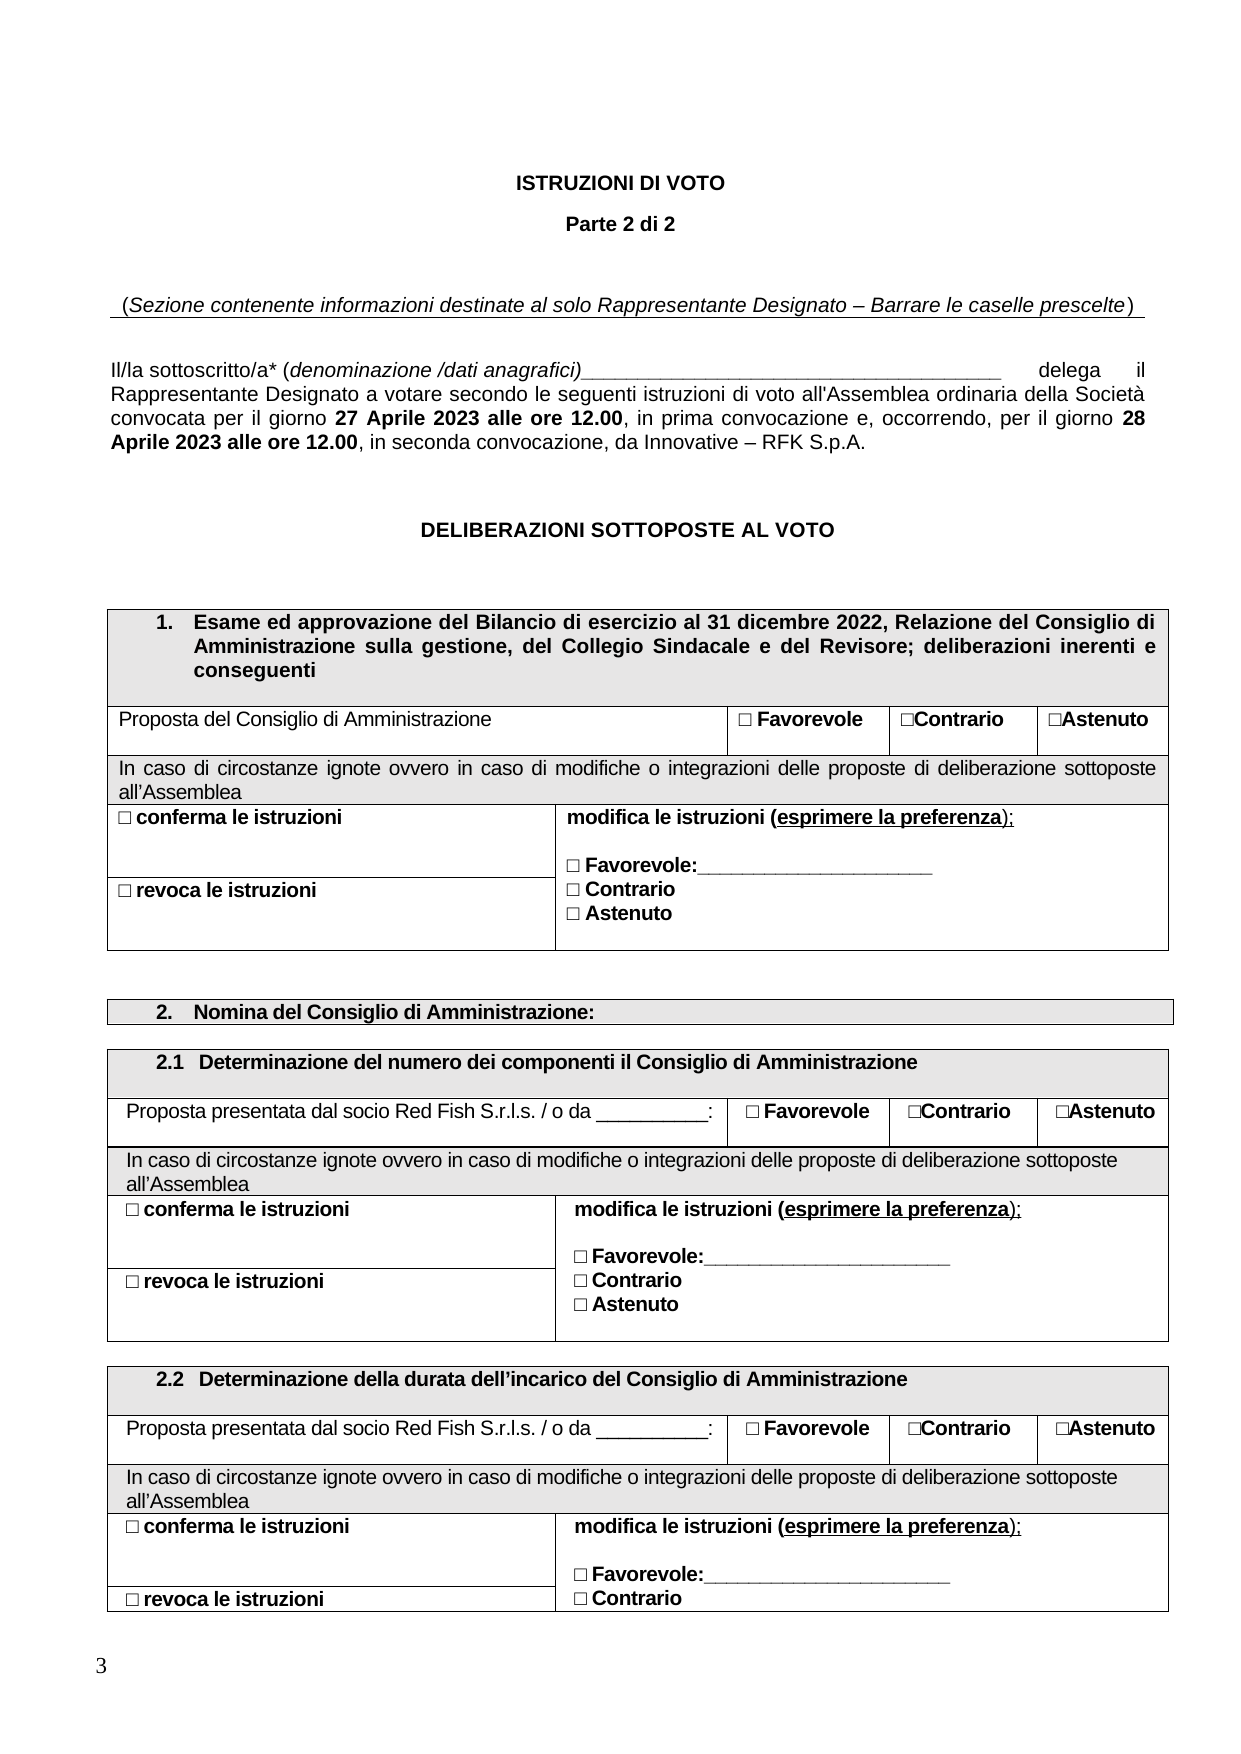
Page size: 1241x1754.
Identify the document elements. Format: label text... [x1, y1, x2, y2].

table_cell modifica le istruzioni (esprimere la preferenza); □ Favorevole:______________________ □ Contrario □ Astenuto [556, 1514, 1168, 1611]
table_cell □ conferma le istruzioni [108, 1196, 555, 1268]
table_header (Sezione contenente informazioni destinate al solo Rappresentante Designato – Barrare le caselle prescelte) [110, 293, 1145, 317]
table_cell □ Favorevole [728, 707, 889, 755]
table_cell □Contrario [890, 1099, 1037, 1146]
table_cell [108, 1587, 555, 1611]
table_header Esame ed approvazione del Bilancio di esercizio al 31 dicembre 2022, Relazione del Consiglio di Amministrazione sulla gestione, del Collegio Sindacale e del Revisore; deliberazioni inerenti e conseguenti [108, 610, 1168, 706]
table_header Nomina del Consiglio di Amministrazione: [108, 1000, 1173, 1023]
table_cell □Astenuto [1038, 707, 1168, 755]
table_cell □ Favorevole [728, 1099, 889, 1146]
table_cell In caso di circostanze ignote ovvero in caso di modifiche o integrazioni delle proposte di deliberazione sottoposte all’Assemblea [108, 756, 1168, 804]
table_cell □Astenuto [1038, 1416, 1168, 1464]
table_header Determinazione della durata dell’incarico del Consiglio di Amministrazione [108, 1367, 1168, 1415]
table_cell □ conferma le istruzioni [108, 805, 555, 877]
table_cell □Astenuto [1038, 1099, 1168, 1146]
table_cell In caso di circostanze ignote ovvero in caso di modifiche o integrazioni delle proposte di deliberazione sottoposte all’Assemblea [108, 1148, 1168, 1195]
text Parte 2 di 2 [95, 211, 1146, 235]
table_cell □ revoca le istruzioni [108, 878, 555, 949]
table_header Determinazione del numero dei componenti il Consiglio di Amministrazione [108, 1050, 1168, 1097]
table_cell □Contrario [890, 1416, 1037, 1464]
table_cell □ conferma le istruzioni [108, 1514, 555, 1586]
table_cell Proposta del Consiglio di Amministrazione [108, 707, 727, 755]
table_cell □Contrario [890, 707, 1037, 755]
text DELIBERAZIONI SOTTOPOSTE AL VOTO [110, 517, 1146, 541]
text ISTRUZIONI DI VOTO [95, 171, 1146, 195]
table_cell Proposta presentata dal socio Red Fish S.r.l.s. / o da __________: [108, 1099, 727, 1146]
table_cell modifica le istruzioni (esprimere la preferenza); □ Favorevole:______________________ □ Contrario □ Astenuto [556, 1196, 1168, 1341]
table_cell □ revoca le istruzioni [108, 1269, 555, 1341]
text Il/la sottoscritto/a* (denominazione /dati anagrafici) delega il Rappresentante Designato a votare secondo le seguenti istruzioni di voto all'Assemblea ordinaria della Società convocata per il giorno 27 Aprile 2023 alle ore 12.00, in prima convocazione e, occorrendo, per il giorno 28 Aprile 2023 alle ore 12.00, in seconda convocazione, da Innovative – RFK S.p.A. [110, 358, 1146, 454]
table_cell □ Favorevole [728, 1416, 889, 1464]
table_cell modifica le istruzioni (esprimere la preferenza); □ Favorevole:_____________________ □ Contrario □ Astenuto [556, 805, 1168, 949]
table_cell Proposta presentata dal socio Red Fish S.r.l.s. / o da __________: [108, 1416, 727, 1464]
table_cell In caso di circostanze ignote ovvero in caso di modifiche o integrazioni delle proposte di deliberazione sottoposte all’Assemblea [108, 1465, 1168, 1513]
